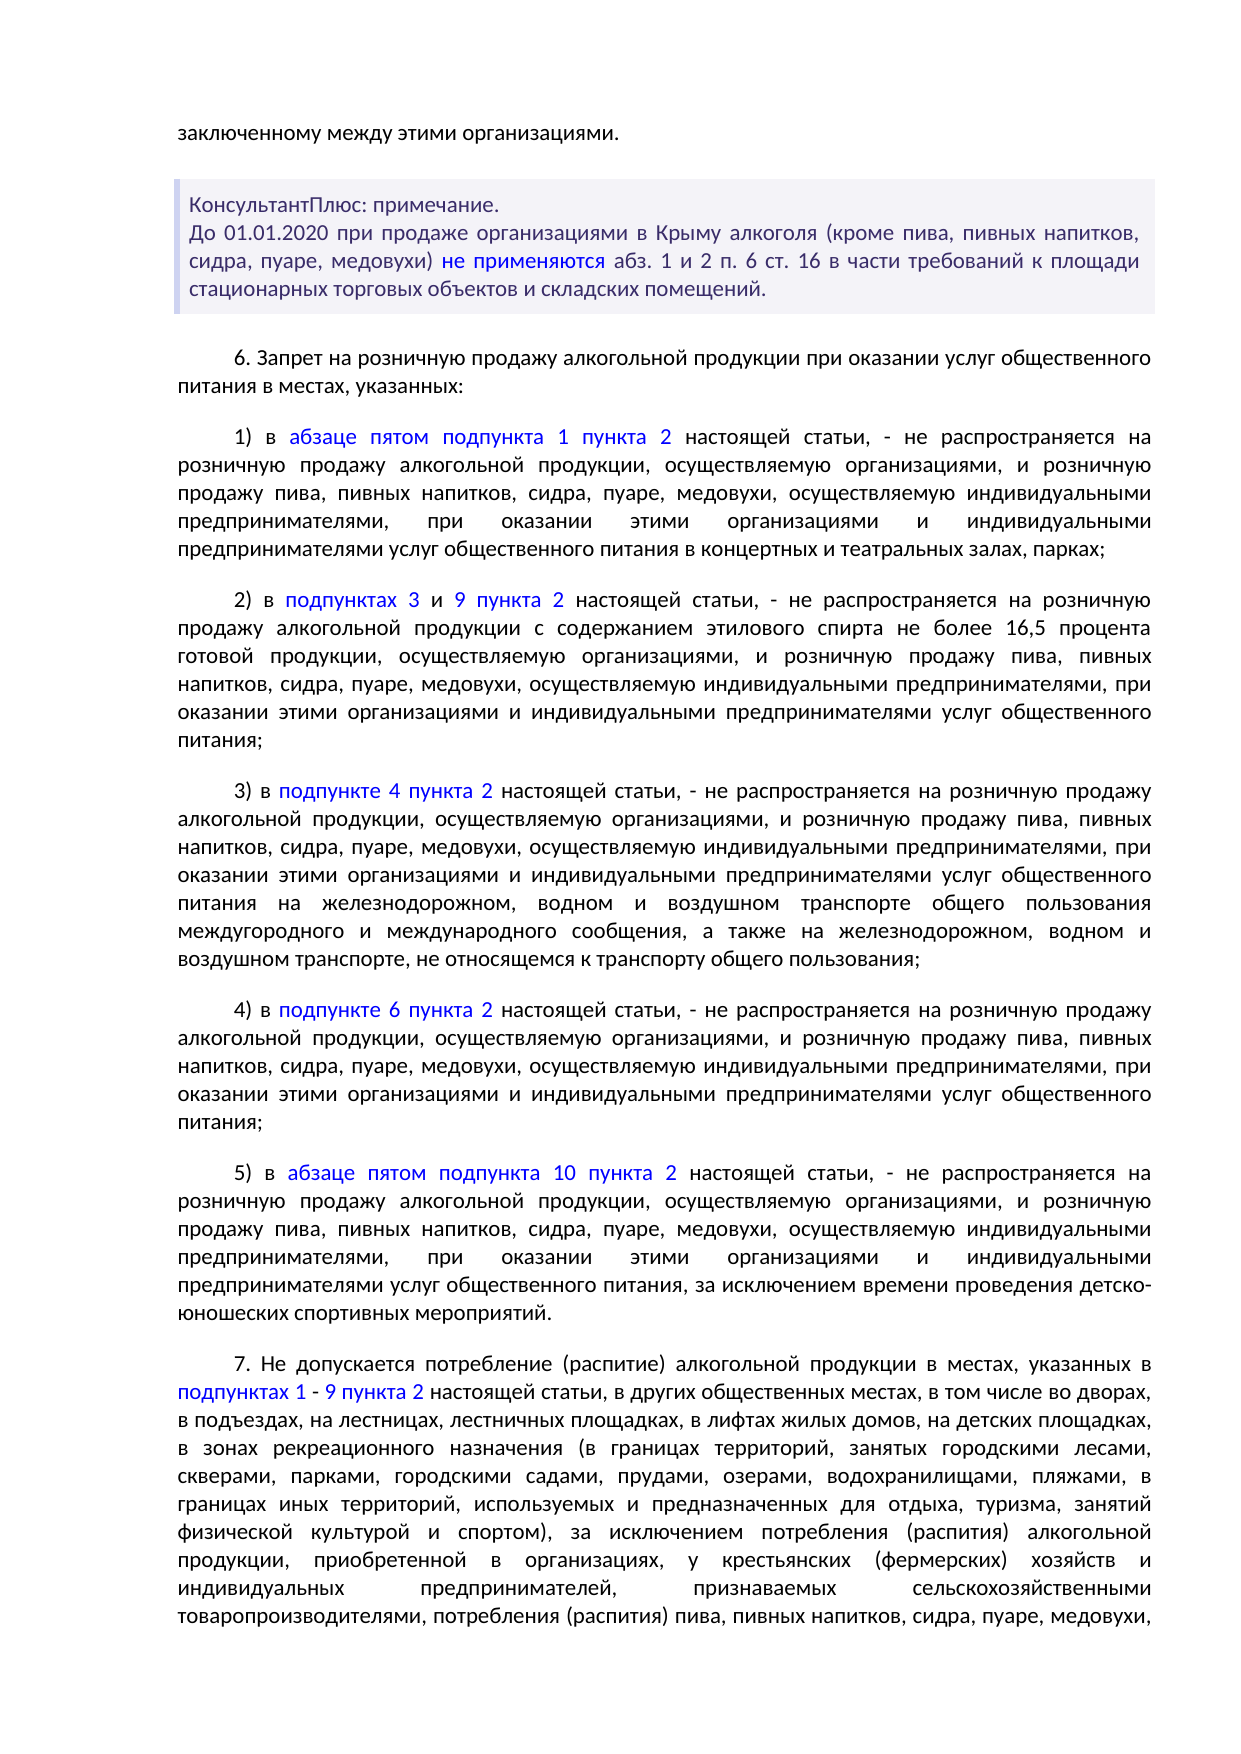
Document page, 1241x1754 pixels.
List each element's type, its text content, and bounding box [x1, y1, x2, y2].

text 6. Запрет на розничную продажу алкогольной продукции при оказании услуг общественного питания в местах, указанных: [177, 343, 1152, 399]
text 1) в абзаце пятом подпункта 1 пункта 2 настоящей статьи, - не распространяется на розничную продажу алкогольной продукции, осуществляемую организациями, и розничную продажу пива, пивных напитков, сидра, пуаре, медовухи, осуществляемую индивидуальными предпринимателями, при оказании этими организациями и индивидуальными предпринимателями услуг общественного питания в концертных и театральных залах, парках; [177, 422, 1152, 562]
text 3) в подпункте 4 пункта 2 настоящей статьи, - не распространяется на розничную продажу алкогольной продукции, осуществляемую организациями, и розничную продажу пива, пивных напитков, сидра, пуаре, медовухи, осуществляемую индивидуальными предпринимателями, при оказании этими организациями и индивидуальными предпринимателями услуг общественного питания на железнодорожном, водном и воздушном транспорте общего пользования междугородного и международного сообщения, а также на железнодорожном, водном и воздушном транспорте, не относящемся к транспорту общего пользования; [177, 776, 1152, 972]
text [177, 118, 1152, 146]
text 5) в абзаце пятом подпункта 10 пункта 2 настоящей статьи, - не распространяется на розничную продажу алкогольной продукции, осуществляемую организациями, и розничную продажу пива, пивных напитков, сидра, пуаре, медовухи, осуществляемую индивидуальными предпринимателями, при оказании этими организациями и индивидуальными предпринимателями услуг общественного питания, за исключением времени проведения детско-юношеских спортивных мероприятий. [177, 1158, 1152, 1326]
text 4) в подпункте 6 пункта 2 настоящей статьи, - не распространяется на розничную продажу алкогольной продукции, осуществляемую организациями, и розничную продажу пива, пивных напитков, сидра, пуаре, медовухи, осуществляемую индивидуальными предпринимателями, при оказании этими организациями и индивидуальными предпринимателями услуг общественного питания; [177, 995, 1152, 1135]
text 2) в подпунктах 3 и 9 пункта 2 настоящей статьи, - не распространяется на розничную продажу алкогольной продукции с содержанием этилового спирта не более 16,5 процента готовой продукции, осуществляемую организациями, и розничную продажу пива, пивных напитков, сидра, пуаре, медовухи, осуществляемую индивидуальными предпринимателями, при оказании этими организациями и индивидуальными предпринимателями услуг общественного питания; [177, 585, 1152, 753]
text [177, 1349, 1152, 1629]
table_header КонсультантПлюс: примечание. До 01.01.2020 при продаже организациями в Крыму алкоголя (кроме пива, пивных напитков, сидра, пуаре, медовухи) не применяются абз. 1 и 2 п. 6 ст. 16 в части требований к площади стационарных торговых объектов и складских помещений. [180, 179, 1149, 314]
